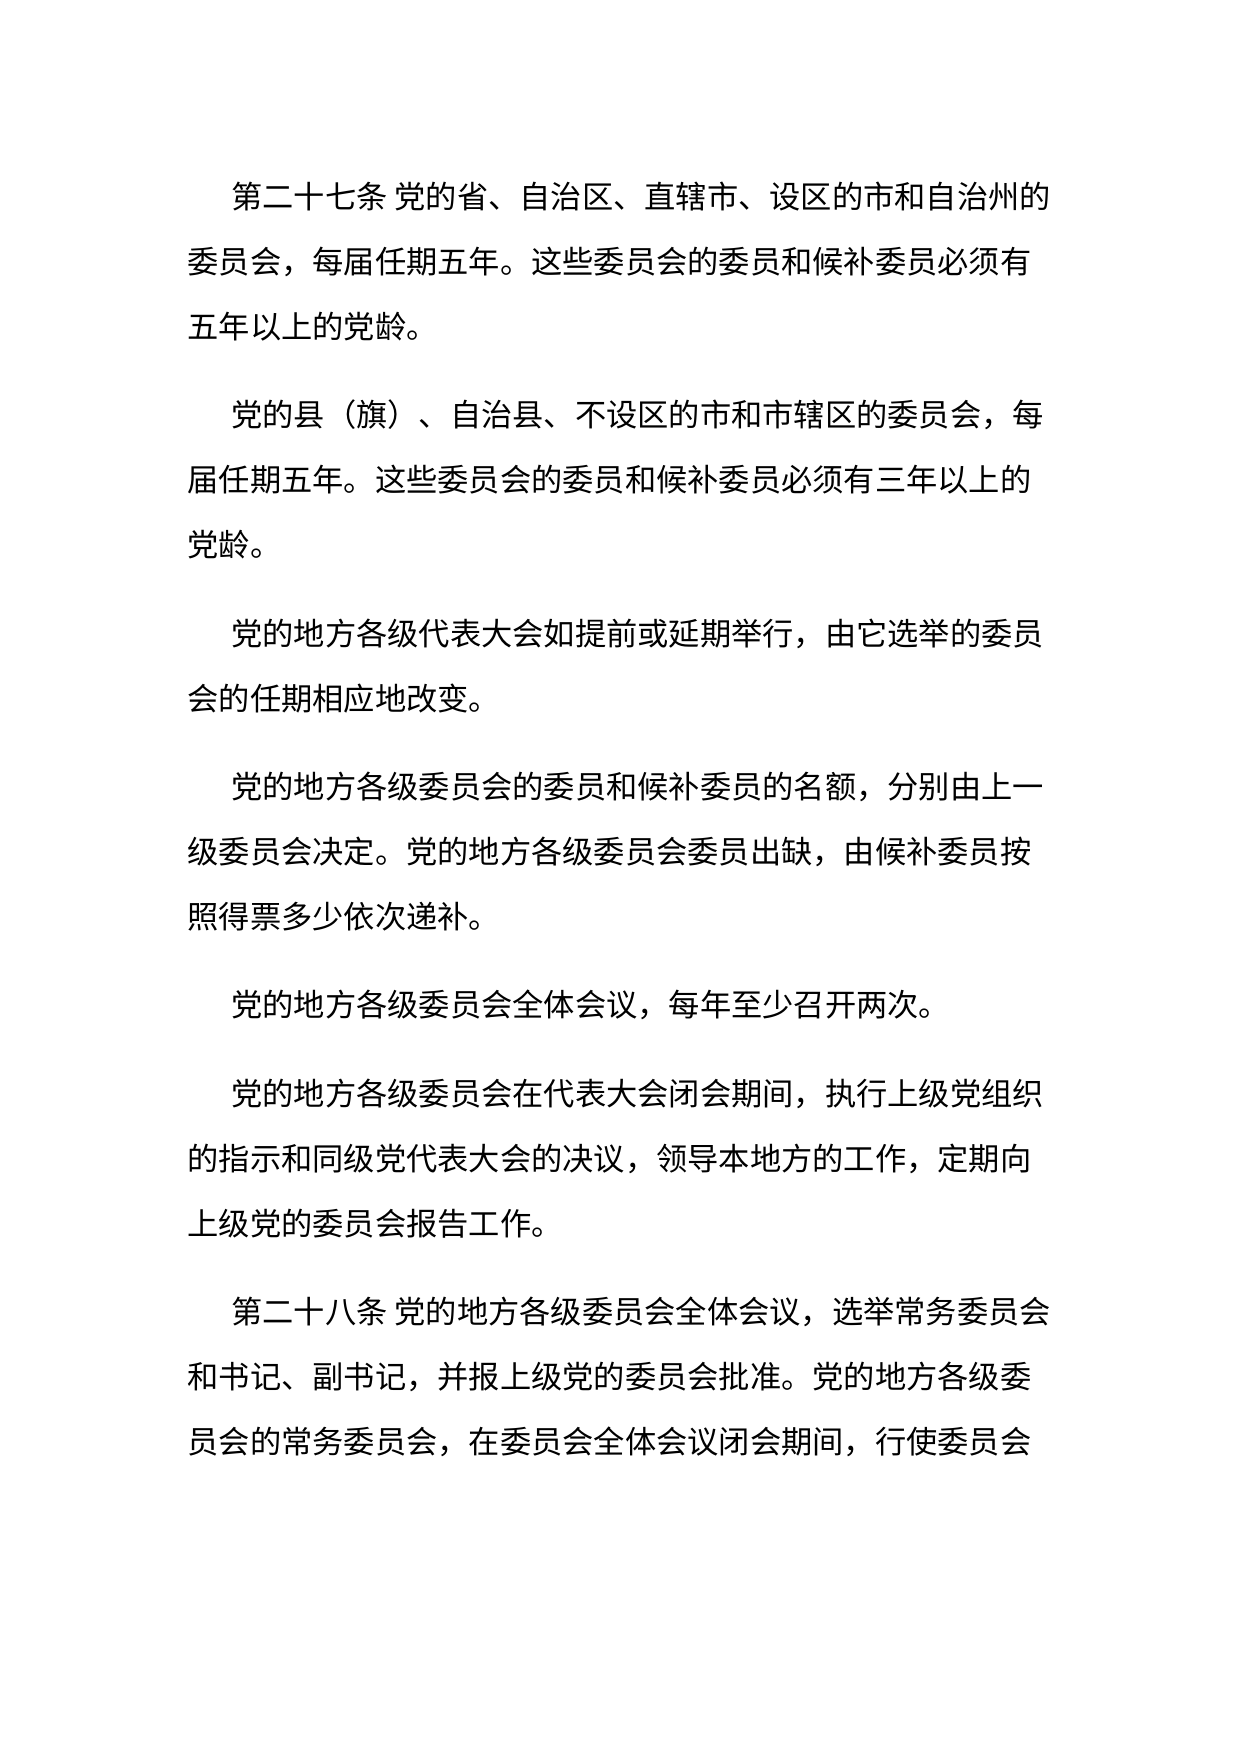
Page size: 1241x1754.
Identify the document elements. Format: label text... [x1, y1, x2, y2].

text 党的县（旗）、自治县、不设区的市和市辖区的委员会，每届任期五年。这些委员会的委员和候补委员必须有三年以上的党龄。 [187, 380, 1053, 575]
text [187, 1278, 1053, 1473]
text 党的地方各级委员会的委员和候补委员的名额，分别由上一级委员会决定。党的地方各级委员会委员出缺，由候补委员按照得票多少依次递补。 [187, 752, 1053, 947]
text 党的地方各级委员会在代表大会闭会期间，执行上级党组织的指示和同级党代表大会的决议，领导本地方的工作，定期向上级党的委员会报告工作。 [187, 1059, 1053, 1254]
text 党的地方各级代表大会如提前或延期举行，由它选举的委员会的任期相应地改变。 [187, 599, 1053, 729]
text 第二十七条 党的省、自治区、直辖市、设区的市和自治州的委员会，每届任期五年。这些委员会的委员和候补委员必须有五年以上的党龄。 [187, 162, 1053, 357]
text 党的地方各级委员会全体会议，每年至少召开两次。 [187, 971, 1053, 1036]
